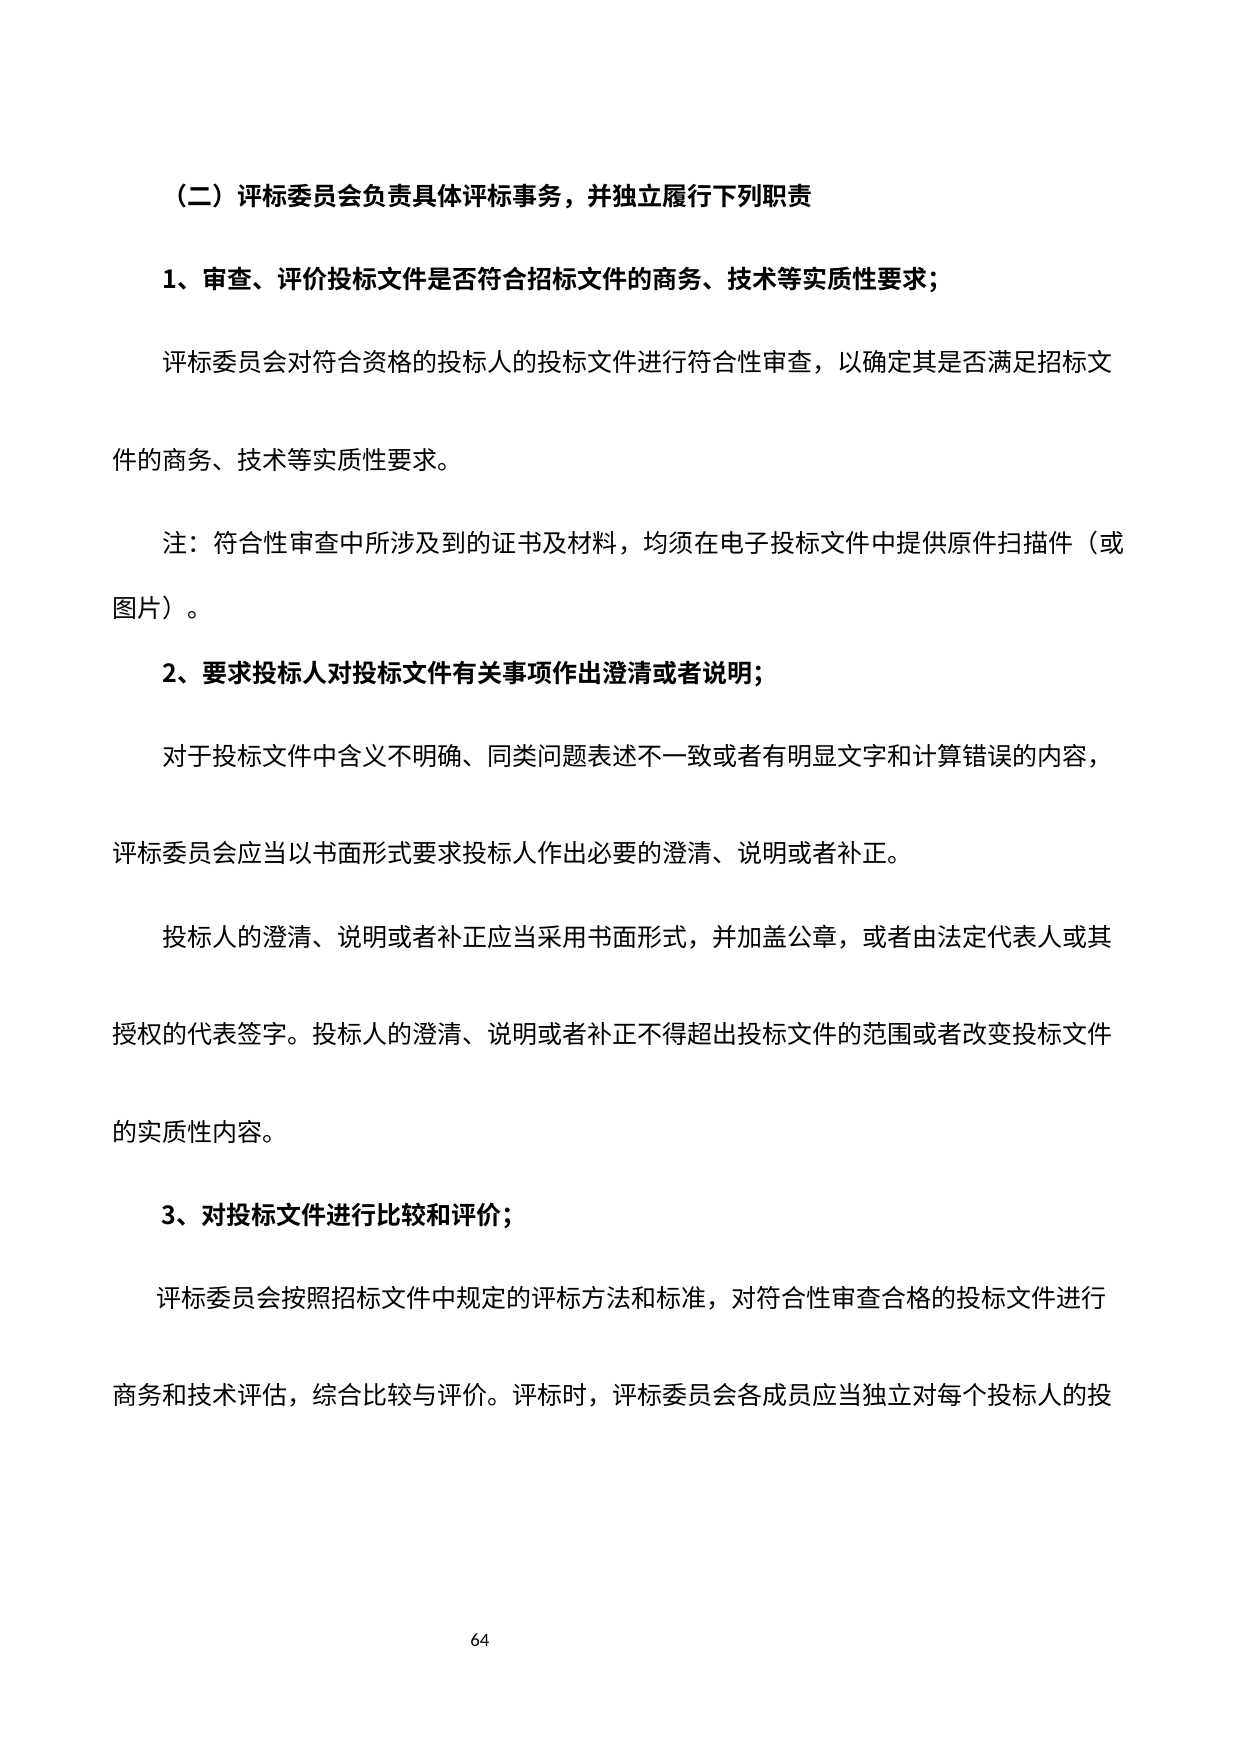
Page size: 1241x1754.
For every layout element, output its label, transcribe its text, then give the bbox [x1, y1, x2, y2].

text 2、要求投标人对投标文件有关事项作出澄清或者说明； [112, 639, 1128, 704]
text 评标委员会对符合资格的投标人的投标文件进行符合性审查，以确定其是否满足招标文件的商务、技术等实质性要求。 [112, 328, 1128, 491]
text 对于投标文件中含义不明确、同类问题表述不一致或者有明显文字和计算错误的内容，评标委员会应当以书面形式要求投标人作出必要的澄清、说明或者补正。 [112, 722, 1128, 884]
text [112, 1264, 1128, 1426]
list 对投标文件进行比较和评价； [112, 1181, 1128, 1246]
text 1、审查、评价投标文件是否符合招标文件的商务、技术等实质性要求； [112, 245, 1128, 310]
text 投标人的澄清、说明或者补正应当采用书面形式，并加盖公章，或者由法定代表人或其授权的代表签字。投标人的澄清、说明或者补正不得超出投标文件的范围或者改变投标文件的实质性内容。 [112, 903, 1128, 1163]
text （二）评标委员会负责具体评标事务，并独立履行下列职责 [112, 162, 1128, 227]
text 注：符合性审查中所涉及到的证书及材料，均须在电子投标文件中提供原件扫描件（或图片）。 [112, 509, 1128, 639]
